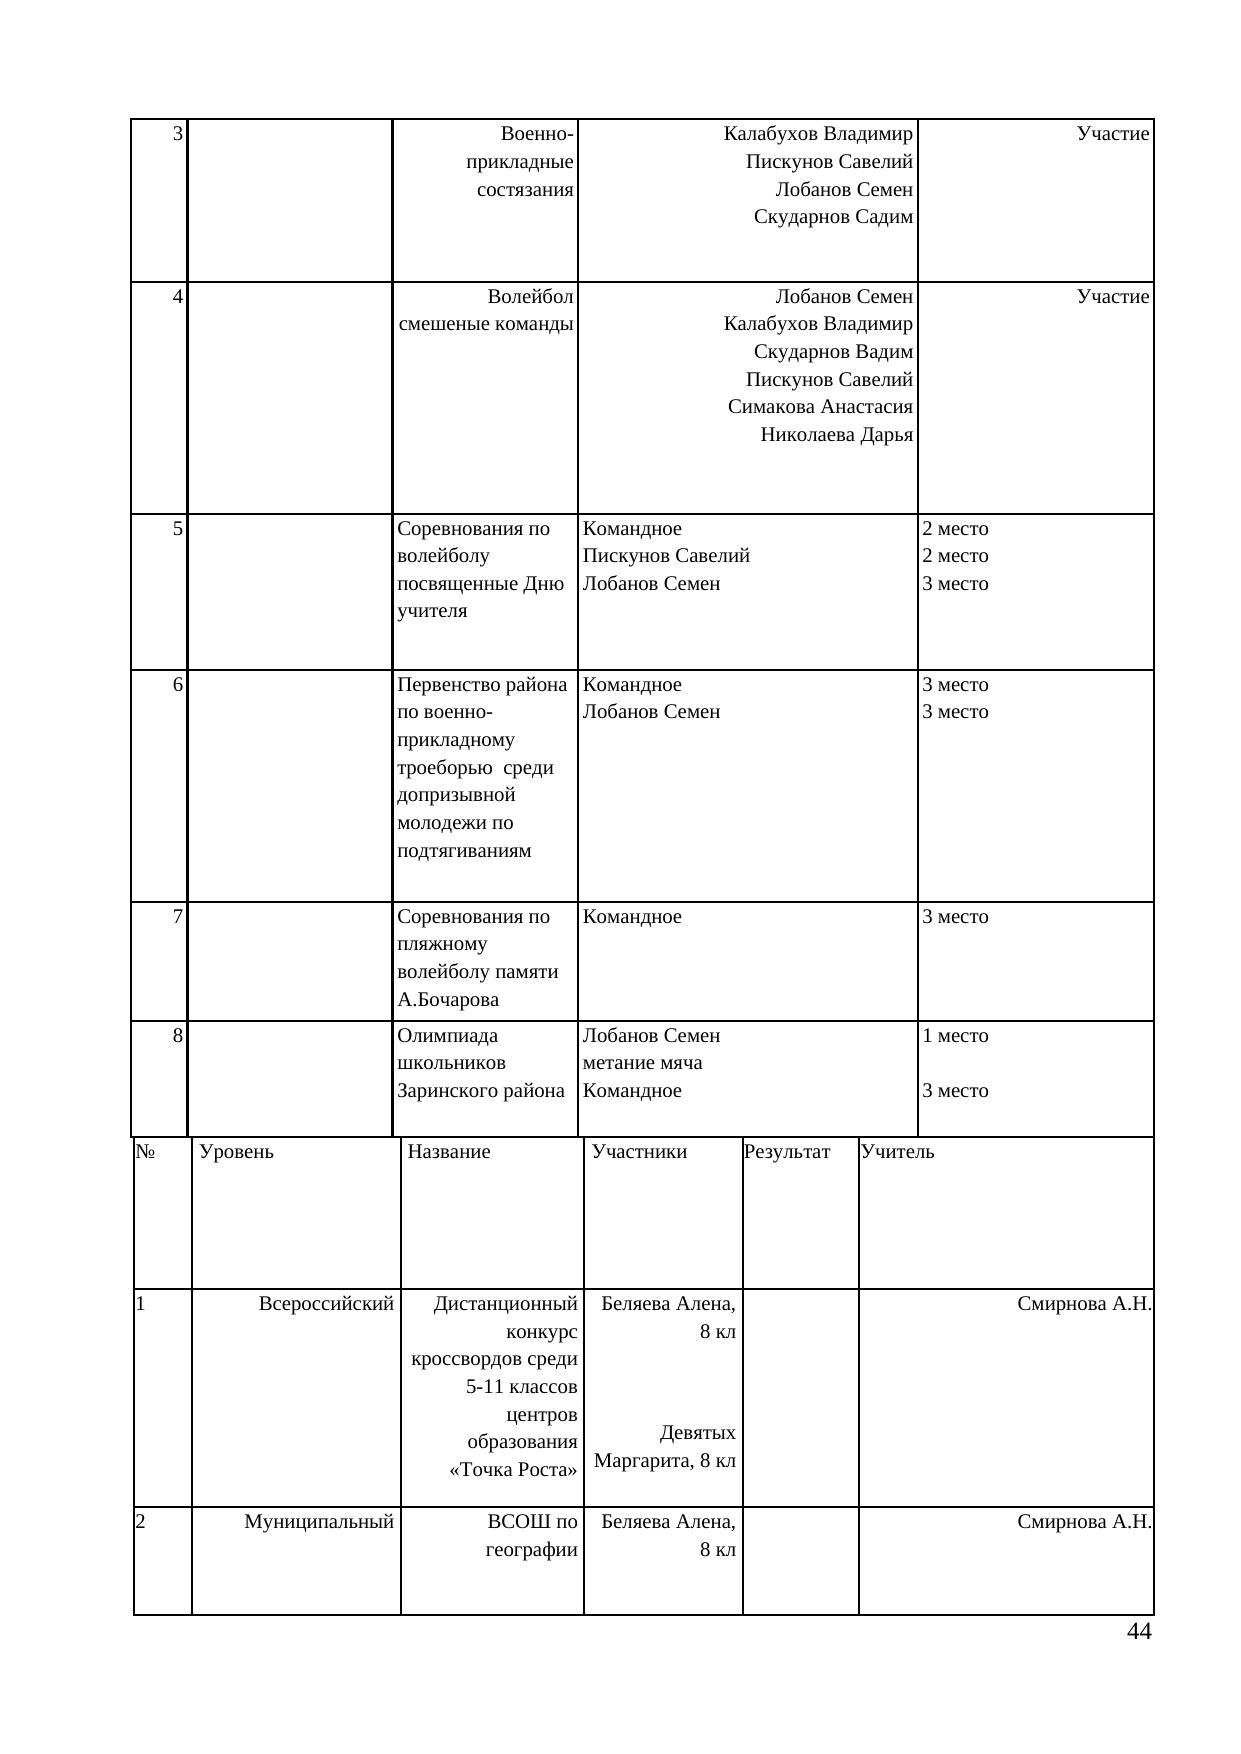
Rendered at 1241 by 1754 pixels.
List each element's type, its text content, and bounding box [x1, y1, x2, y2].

table_cell Волейбол смешеные команды [394, 283, 577, 512]
table_cell [189, 671, 391, 901]
table_cell [744, 1508, 858, 1614]
table_cell 8 [132, 1022, 186, 1136]
table_cell Лобанов Семен метание мяча Командное [579, 1022, 917, 1136]
table_cell Соревнования по волейболу посвященные Дню учителя [394, 515, 577, 669]
table_cell Командное Пискунов Савелий Лобанов Семен [579, 515, 917, 669]
table_cell Дистанционный конкурс кроссвордов среди 5-11 классов центров образования «Точка Роста» [402, 1290, 583, 1506]
table_cell [189, 120, 391, 281]
table_cell [189, 515, 391, 669]
table_cell Смирнова А.Н. [860, 1508, 1153, 1614]
table_cell Беляева Алена, 8 кл Девятых Маргарита, 8 кл [585, 1290, 742, 1506]
table_cell 1 место 3 место [919, 1022, 1153, 1136]
table_cell ВСОШ по географии [402, 1508, 583, 1614]
table_cell Муниципальный [193, 1508, 400, 1614]
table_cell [585, 1508, 742, 1614]
table_cell Военно-прикладные состязания [394, 120, 577, 281]
table_cell Командное [579, 903, 917, 1019]
table_cell 7 [132, 903, 186, 1019]
table_cell Название [402, 1138, 583, 1287]
table_cell 6 [132, 671, 186, 901]
table_cell 3 место 3 место [919, 671, 1153, 901]
table_cell 3 [132, 120, 186, 281]
table_cell 2 [135, 1508, 191, 1614]
table_cell Участники [585, 1138, 742, 1287]
table_cell 1 [135, 1290, 191, 1506]
table_cell 2 место 2 место 3 место [919, 515, 1153, 669]
table_cell [189, 283, 391, 512]
table_cell Результат [744, 1138, 858, 1287]
table_cell Участие [919, 120, 1153, 281]
table_cell Калабухов Владимир Пискунов Савелий Лобанов Семен Скударнов Садим [579, 120, 917, 281]
table_cell Командное Лобанов Семен [579, 671, 917, 901]
table_cell [744, 1290, 858, 1506]
table_cell [189, 903, 391, 1019]
table_cell Учитель [860, 1138, 1153, 1287]
table_cell 4 [132, 283, 186, 512]
table_cell [189, 1022, 391, 1136]
table_cell Участие [919, 283, 1153, 512]
table_cell 3 место [919, 903, 1153, 1019]
table_cell Олимпиада школьников Заринского района [394, 1022, 577, 1136]
table_cell Лобанов Семен Калабухов Владимир Скударнов Вадим Пискунов Савелий Симакова Анастасия Николаева Дарья [579, 283, 917, 512]
table_cell Соревнования по пляжному волейболу памяти А.Бочарова [394, 903, 577, 1019]
table_cell № [135, 1138, 191, 1287]
table_cell Смирнова А.Н. [860, 1290, 1153, 1506]
table_cell Уровень [193, 1138, 400, 1287]
table_cell Первенство района по военно-прикладному троеборью среди допризывной молодежи по подтягиваниям [394, 671, 577, 901]
table_cell 5 [132, 515, 186, 669]
table_cell Всероссийский [193, 1290, 400, 1506]
